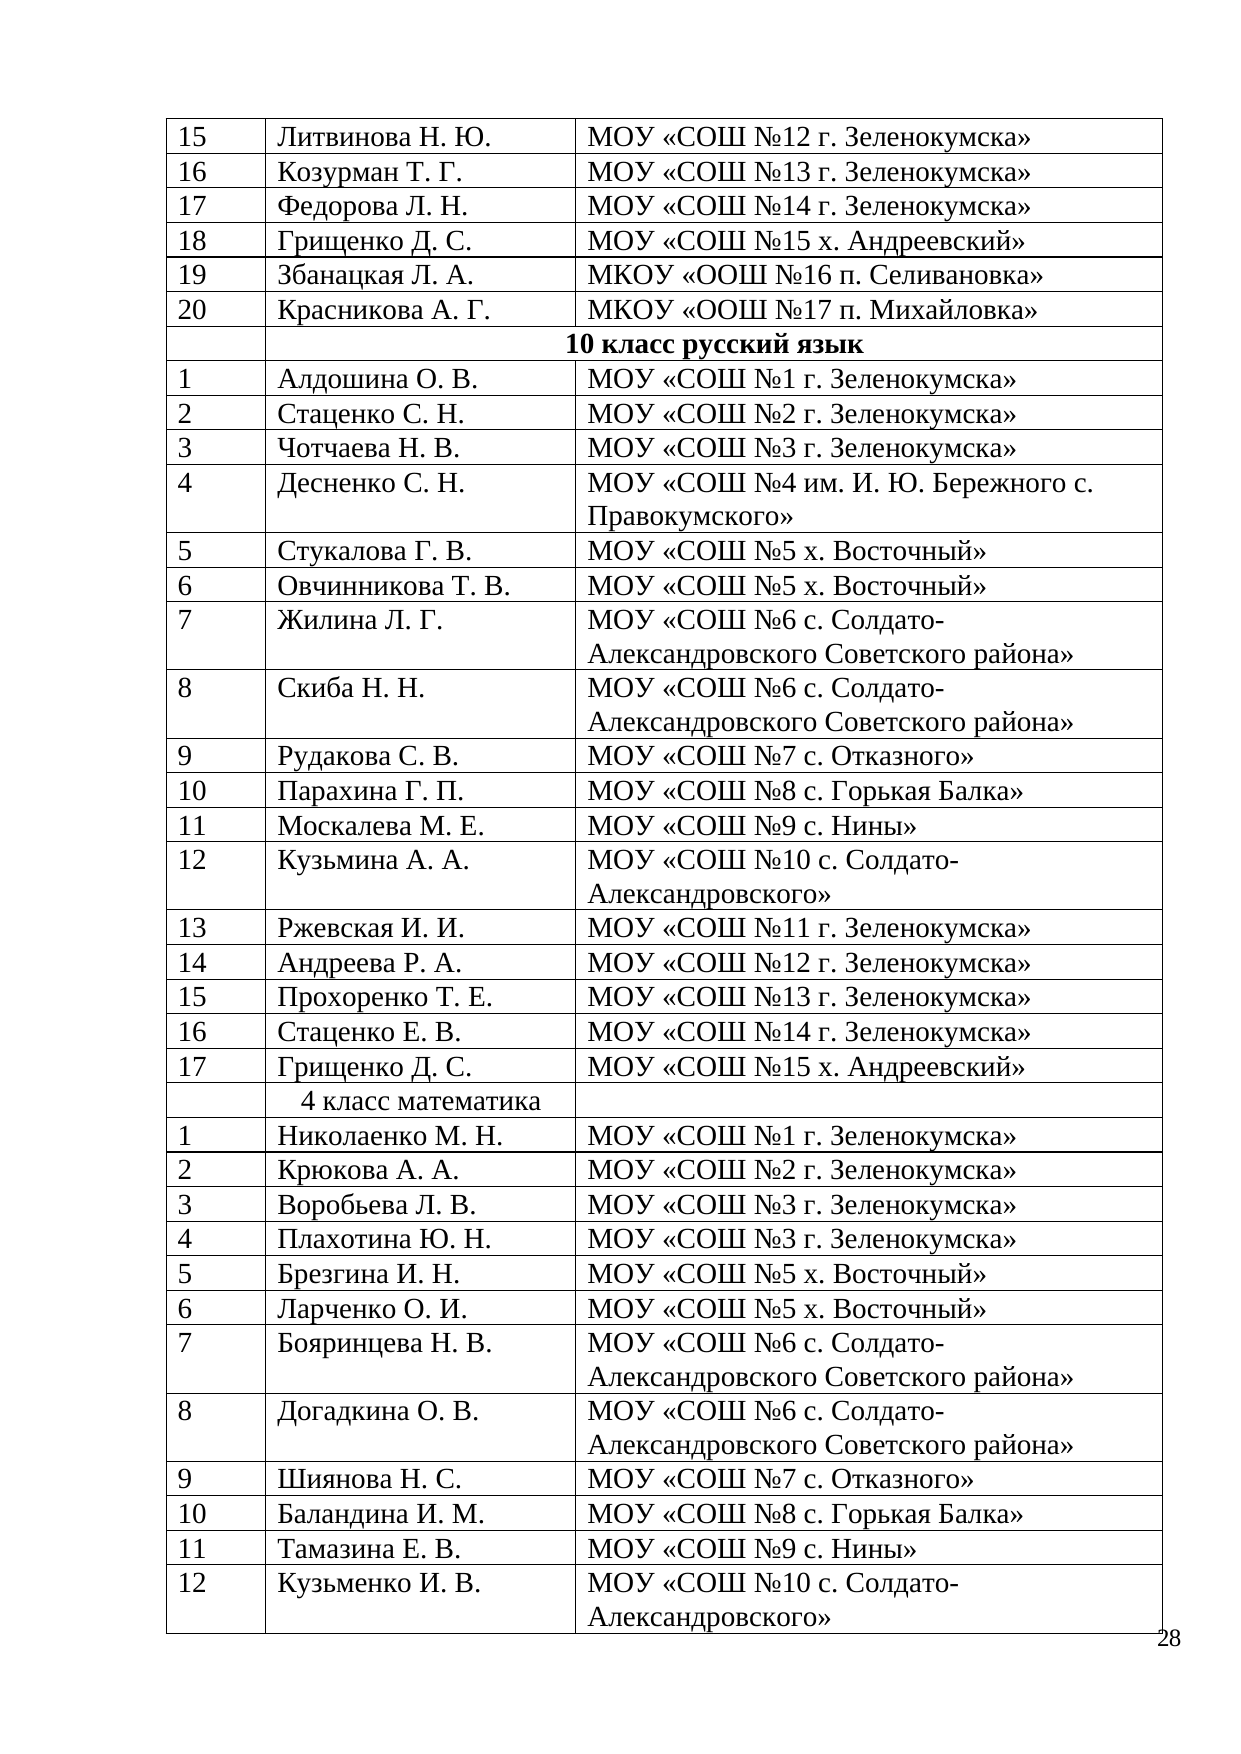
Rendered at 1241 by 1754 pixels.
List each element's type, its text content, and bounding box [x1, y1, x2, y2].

table_cell Тамазина Е. В. [266, 1531, 575, 1564]
table_cell МОУ «СОШ №6 с. Солдато- Александровского Советского района» [576, 1394, 1162, 1461]
table_cell Грищенко Д. С. [266, 1049, 575, 1082]
table_cell 3 [167, 430, 265, 464]
table_cell Кузьменко И. В. [266, 1565, 575, 1632]
table_cell Красникова А. Г. [266, 292, 575, 326]
table_cell Андреева Р. А. [266, 945, 575, 978]
table_cell Десненко С. Н. [266, 465, 575, 532]
table_cell 19 [167, 258, 265, 291]
table_cell Ларченко О. И. [266, 1291, 575, 1324]
table_cell 4 [167, 465, 265, 532]
table_cell Парахина Г. П. [266, 773, 575, 807]
table_cell МОУ «СОШ №1 г. Зеленокумска» [576, 361, 1162, 395]
table_cell 12 [167, 1565, 265, 1632]
table_cell 5 [167, 533, 265, 567]
table_cell МОУ «СОШ №2 г. Зеленокумска» [576, 1153, 1162, 1186]
table_cell МОУ «СОШ №7 с. Отказного» [576, 1462, 1162, 1495]
table_cell МОУ «СОШ №8 с. Горькая Балка» [576, 1496, 1162, 1530]
table_cell МОУ «СОШ №10 с. Солдато-Александровского» [576, 842, 1162, 909]
table_cell Крюкова А. А. [266, 1153, 575, 1186]
table_cell МОУ «СОШ №1 г. Зеленокумска» [576, 1118, 1162, 1151]
table_cell 3 [167, 1187, 265, 1221]
table_cell 13 [167, 910, 265, 944]
table_cell 17 [167, 1049, 265, 1082]
table_cell [167, 327, 265, 360]
table_cell МОУ «СОШ №6 с. Солдато- Александровского Советского района» [576, 670, 1162, 737]
table_cell МОУ «СОШ №10 с. Солдато-Александровского» [576, 1565, 1162, 1632]
table_cell Алдошина О. В. [266, 361, 575, 395]
table_cell Грищенко Д. С. [266, 223, 575, 256]
table_cell МОУ «СОШ №4 им. И. Ю. Бережного с. Правокумского» [576, 465, 1162, 532]
table_cell Збанацкая Л. А. [266, 258, 575, 291]
table_cell 8 [167, 670, 265, 737]
table_cell 17 [167, 188, 265, 222]
table_cell МКОУ «ООШ №17 п. Михайловка» [576, 292, 1162, 326]
table_cell Федорова Л. Н. [266, 188, 575, 222]
table_cell МОУ «СОШ №6 с. Солдато- Александровского Советского района» [576, 602, 1162, 669]
table_cell МОУ «СОШ №5 х. Восточный» [576, 1256, 1162, 1290]
table_cell 11 [167, 1531, 265, 1564]
table_cell Жилина Л. Г. [266, 602, 575, 669]
table_cell 12 [167, 842, 265, 909]
table_cell Прохоренко Т. Е. [266, 980, 575, 1013]
table_cell 7 [167, 602, 265, 669]
table_cell МОУ «СОШ №5 х. Восточный» [576, 533, 1162, 567]
table_cell МОУ «СОШ №3 г. Зеленокумска» [576, 430, 1162, 464]
table_cell 4 [167, 1222, 265, 1255]
table_cell Литвинова Н. Ю. [266, 119, 575, 153]
table_cell Кузьмина А. А. [266, 842, 575, 909]
table_cell Чотчаева Н. В. [266, 430, 575, 464]
table_cell Москалева М. Е. [266, 808, 575, 841]
table_cell 10 [167, 773, 265, 807]
table_cell Воробьева Л. В. [266, 1187, 575, 1221]
table_cell 11 [167, 808, 265, 841]
table_cell 6 [167, 568, 265, 601]
table_cell Стаценко С. Н. [266, 396, 575, 429]
table_cell 16 [167, 1014, 265, 1048]
table_cell МОУ «СОШ №9 с. Нины» [576, 1531, 1162, 1564]
table_cell Овчинникова Т. В. [266, 568, 575, 601]
table_cell 15 [167, 119, 265, 153]
table_cell Шиянова Н. С. [266, 1462, 575, 1495]
table_cell 16 [167, 154, 265, 187]
table_cell МОУ «СОШ №15 х. Андреевский» [576, 223, 1162, 256]
table_cell МОУ «СОШ №9 с. Нины» [576, 808, 1162, 841]
table_cell Стукалова Г. В. [266, 533, 575, 567]
table_cell 10 класс русский язык [266, 327, 1162, 360]
table_cell МОУ «СОШ №3 г. Зеленокумска» [576, 1187, 1162, 1221]
table_cell 2 [167, 396, 265, 429]
table_cell 9 [167, 739, 265, 772]
table_cell МКОУ «ООШ №16 п. Селивановка» [576, 258, 1162, 291]
table_cell МОУ «СОШ №13 г. Зеленокумска» [576, 154, 1162, 187]
table_cell МОУ «СОШ №13 г. Зеленокумска» [576, 980, 1162, 1013]
table_cell 18 [167, 223, 265, 256]
table_cell Ржевская И. И. [266, 910, 575, 944]
table_cell 1 [167, 1118, 265, 1151]
table_cell [576, 1083, 1162, 1117]
table_cell 14 [167, 945, 265, 978]
table_cell МОУ «СОШ №5 х. Восточный» [576, 568, 1162, 601]
table_cell МОУ «СОШ №14 г. Зеленокумска» [576, 1014, 1162, 1048]
table_cell Баландина И. М. [266, 1496, 575, 1530]
table_cell 9 [167, 1462, 265, 1495]
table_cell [576, 119, 1162, 153]
table_cell Стаценко Е. В. [266, 1014, 575, 1048]
table_cell 20 [167, 292, 265, 326]
table_cell МОУ «СОШ №11 г. Зеленокумска» [576, 910, 1162, 944]
table_cell Николаенко М. Н. [266, 1118, 575, 1151]
table_cell 4 класс математика [266, 1083, 575, 1117]
table_cell Брезгина И. Н. [266, 1256, 575, 1290]
table_cell Плахотина Ю. Н. [266, 1222, 575, 1255]
table_cell МОУ «СОШ №12 г. Зеленокумска» [576, 945, 1162, 978]
table_cell 8 [167, 1394, 265, 1461]
table_cell МОУ «СОШ №7 с. Отказного» [576, 739, 1162, 772]
table_cell Козурман Т. Г. [266, 154, 575, 187]
table_cell 1 [167, 361, 265, 395]
table_cell 7 [167, 1325, 265, 1392]
table_cell 6 [167, 1291, 265, 1324]
table_cell Рудакова С. В. [266, 739, 575, 772]
table_cell 5 [167, 1256, 265, 1290]
table_cell МОУ «СОШ №5 х. Восточный» [576, 1291, 1162, 1324]
table_cell МОУ «СОШ №14 г. Зеленокумска» [576, 188, 1162, 222]
table_cell МОУ «СОШ №3 г. Зеленокумска» [576, 1222, 1162, 1255]
table_cell 15 [167, 980, 265, 1013]
table_cell МОУ «СОШ №15 х. Андреевский» [576, 1049, 1162, 1082]
table_cell Бояринцева Н. В. [266, 1325, 575, 1392]
table_cell 10 [167, 1496, 265, 1530]
table_cell МОУ «СОШ №2 г. Зеленокумска» [576, 396, 1162, 429]
table_cell [167, 1083, 265, 1117]
table_cell МОУ «СОШ №8 с. Горькая Балка» [576, 773, 1162, 807]
table_cell Скиба Н. Н. [266, 670, 575, 737]
table_cell МОУ «СОШ №6 с. Солдато- Александровского Советского района» [576, 1325, 1162, 1392]
table_cell Догадкина О. В. [266, 1394, 575, 1461]
table_cell 2 [167, 1153, 265, 1186]
